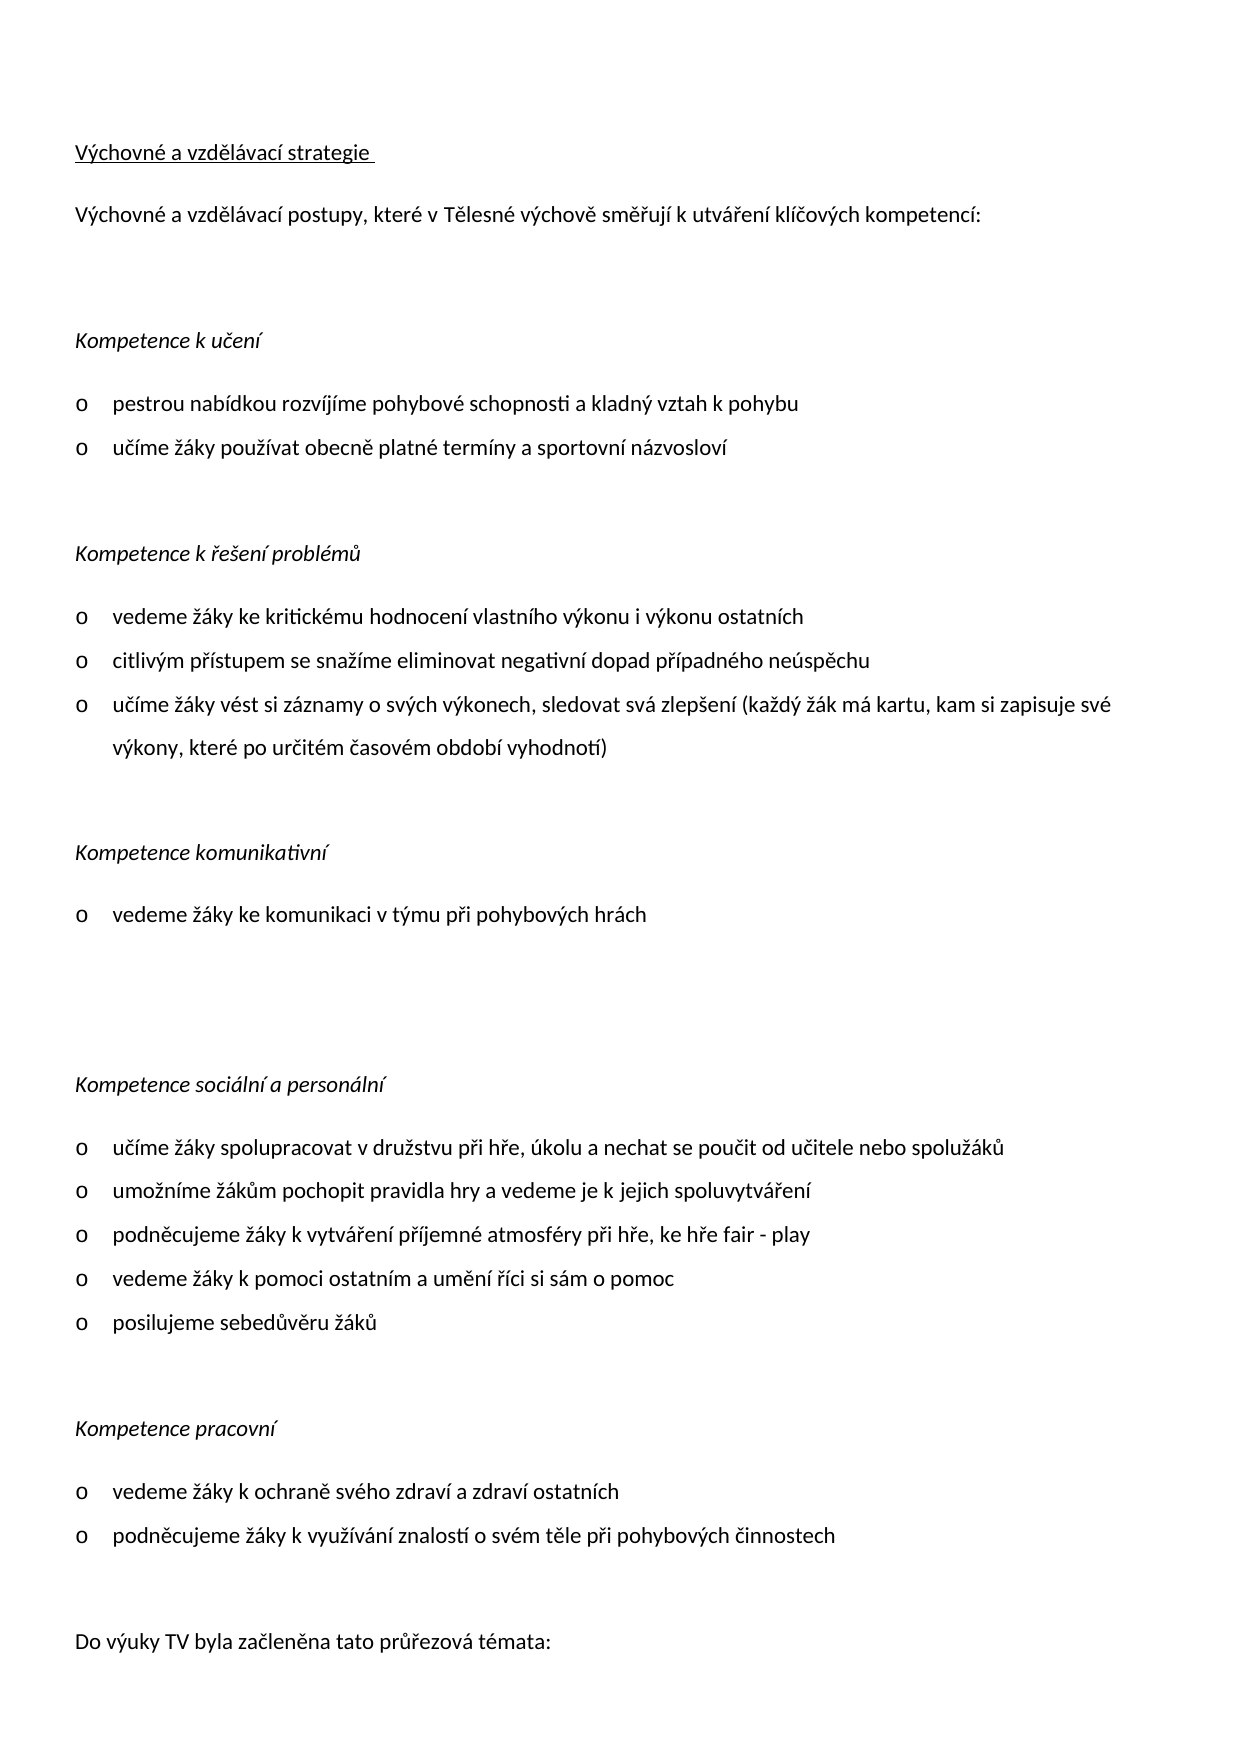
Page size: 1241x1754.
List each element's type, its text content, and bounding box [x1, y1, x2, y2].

text Kompetence sociální a personální [75, 1070, 1165, 1098]
list učíme žáky používat obecně platné termíny a sportovní názvosloví [75, 433, 1165, 462]
text Kompetence komunikativní [75, 838, 1165, 866]
list umožníme žákům pochopit pravidla hry a vedeme je k jejich spoluvytváření [75, 1176, 1165, 1206]
text Kompetence k řešení problémů [75, 539, 1165, 567]
list učíme žáky vést si záznamy o svých výkonech, sledovat svá zlepšení (každý žák má kartu, kam si zapisuje své výkony, které po určitém časovém období vyhodnotí) [75, 690, 1165, 761]
text Kompetence k učení [75, 326, 1165, 354]
list pestrou nabídkou rozvíjíme pohybové schopnosti a kladný vztah k pohybu [75, 389, 1165, 418]
text Výchovné a vzdělávací postupy, které v Tělesné výchově směřují k utváření klíčových kompetencí: [75, 201, 1165, 229]
list citlivým přístupem se snažíme eliminovat negativní dopad případného neúspěchu [75, 646, 1165, 675]
list vedeme žáky k ochraně svého zdraví a zdraví ostatních [75, 1477, 1165, 1506]
list posilujeme sebedůvěru žáků [75, 1308, 1165, 1337]
list podněcujeme žáky k vytváření příjemné atmosféry při hře, ke hře fair - play [75, 1220, 1165, 1249]
list vedeme žáky ke komunikaci v týmu při pohybových hrách [75, 900, 1165, 929]
text Výchovné a vzdělávací strategie [75, 138, 1165, 166]
list vedeme žáky ke kritickému hodnocení vlastního výkonu i výkonu ostatních [75, 602, 1165, 631]
text Do výuky TV byla začleněna tato průřezová témata: [75, 1627, 1165, 1655]
list vedeme žáky k pomoci ostatním a umění říci si sám o pomoc [75, 1264, 1165, 1293]
list učíme žáky spolupracovat v družstvu při hře, úkolu a nechat se poučit od učitele nebo spolužáků [75, 1133, 1165, 1162]
list podněcujeme žáky k využívání znalostí o svém těle při pohybových činnostech [75, 1521, 1165, 1550]
text Kompetence pracovní [75, 1414, 1165, 1442]
